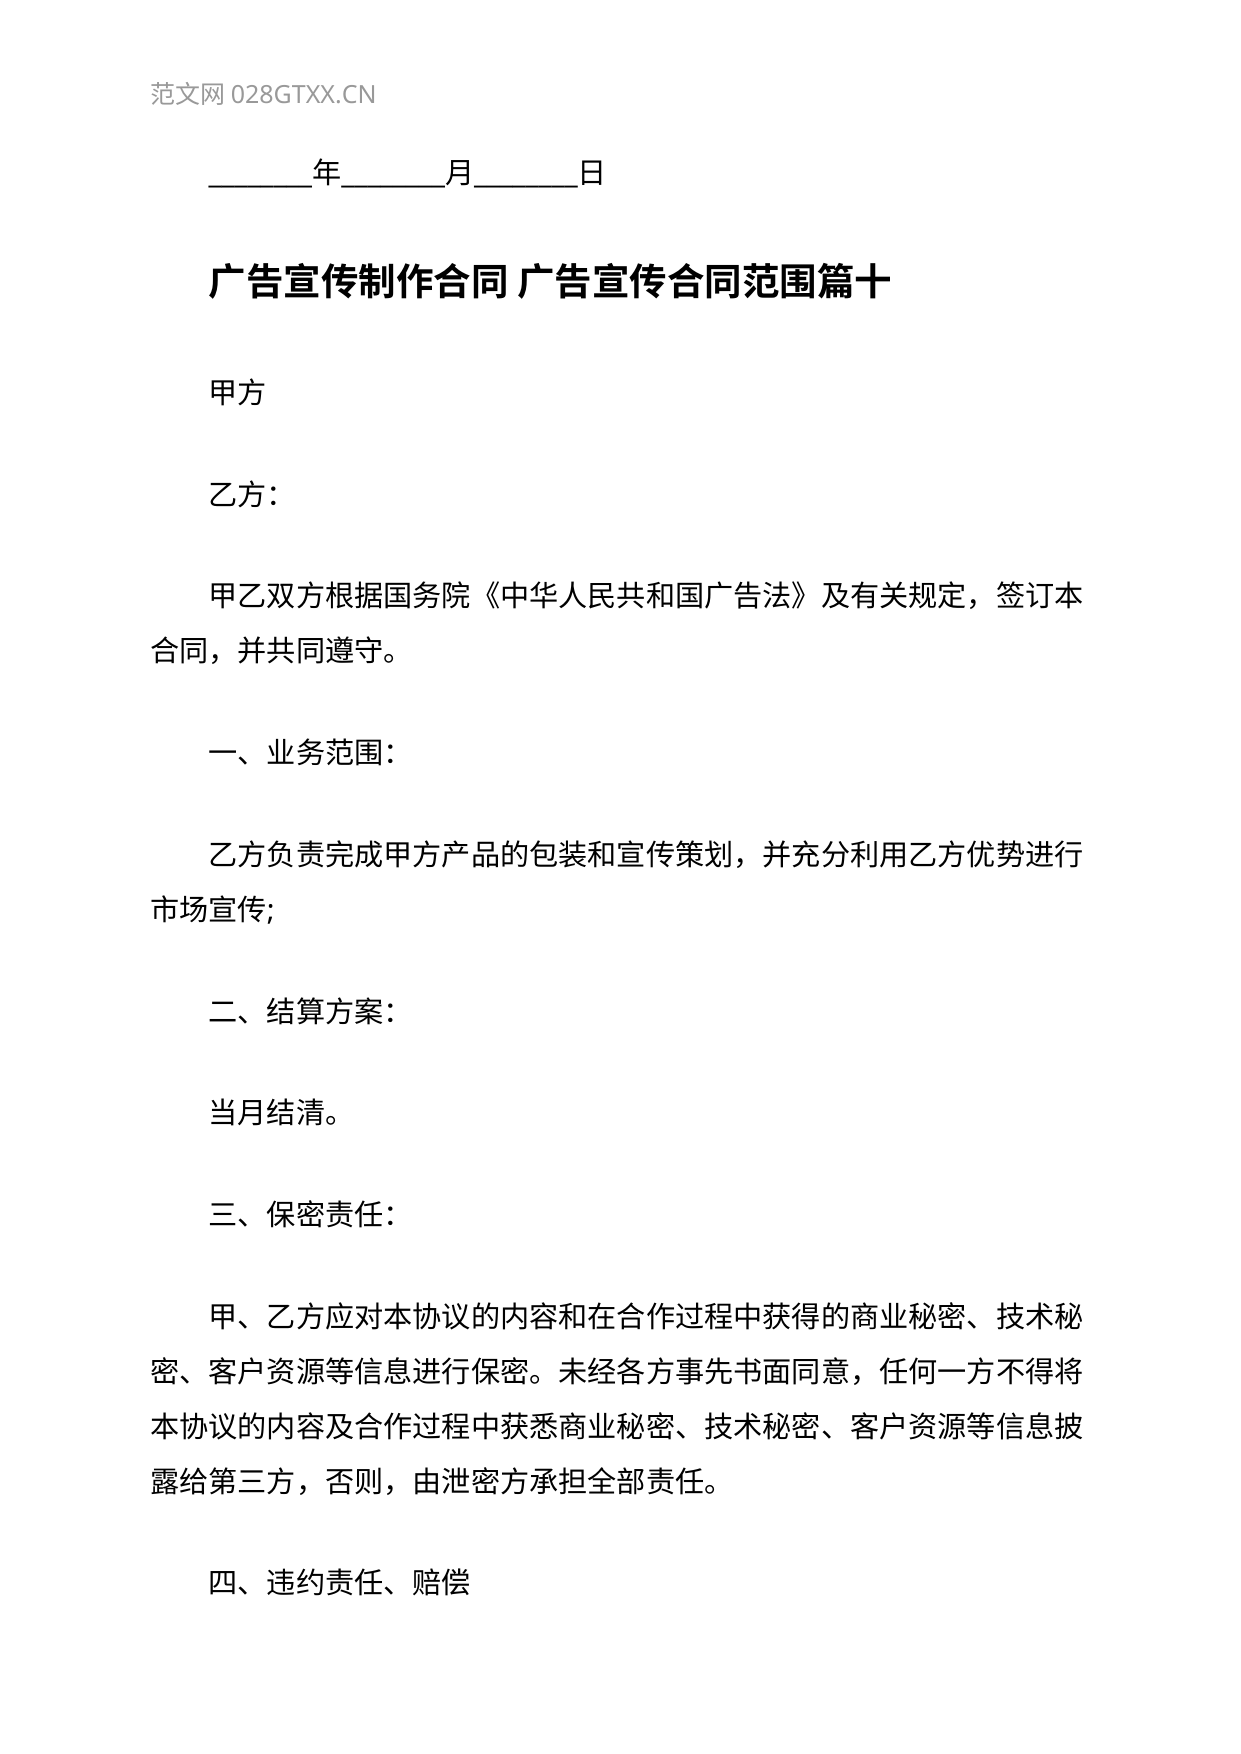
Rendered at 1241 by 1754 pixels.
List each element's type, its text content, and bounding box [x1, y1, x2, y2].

text 广告宣传制作合同 广告宣传合同范围篇十 [150, 252, 1090, 306]
text 当月结清。 [150, 1090, 1090, 1132]
text ________年________月________日 [150, 150, 1090, 192]
text 一、业务范围： [150, 729, 1090, 772]
text 四、违约责任、赔偿 [150, 1560, 1090, 1602]
text 二、结算方案： [150, 988, 1090, 1031]
text 三、保密责任： [150, 1192, 1090, 1234]
text 甲乙双方根据国务院《中华人民共和国广告法》及有关规定，签订本合同，并共同遵守。 [150, 573, 1090, 670]
text 甲方 [150, 369, 1090, 412]
text 甲、乙方应对本协议的内容和在合作过程中获得的商业秘密、技术秘密、客户资源等信息进行保密。未经各方事先书面同意，任何一方不得将本协议的内容及合作过程中获悉商业秘密、技术秘密、客户资源等信息披露给第三方，否则，由泄密方承担全部责任。 [150, 1293, 1090, 1501]
text 乙方负责完成甲方产品的包装和宣传策划，并充分利用乙方优势进行市场宣传; [150, 831, 1090, 929]
text 乙方： [150, 471, 1090, 513]
